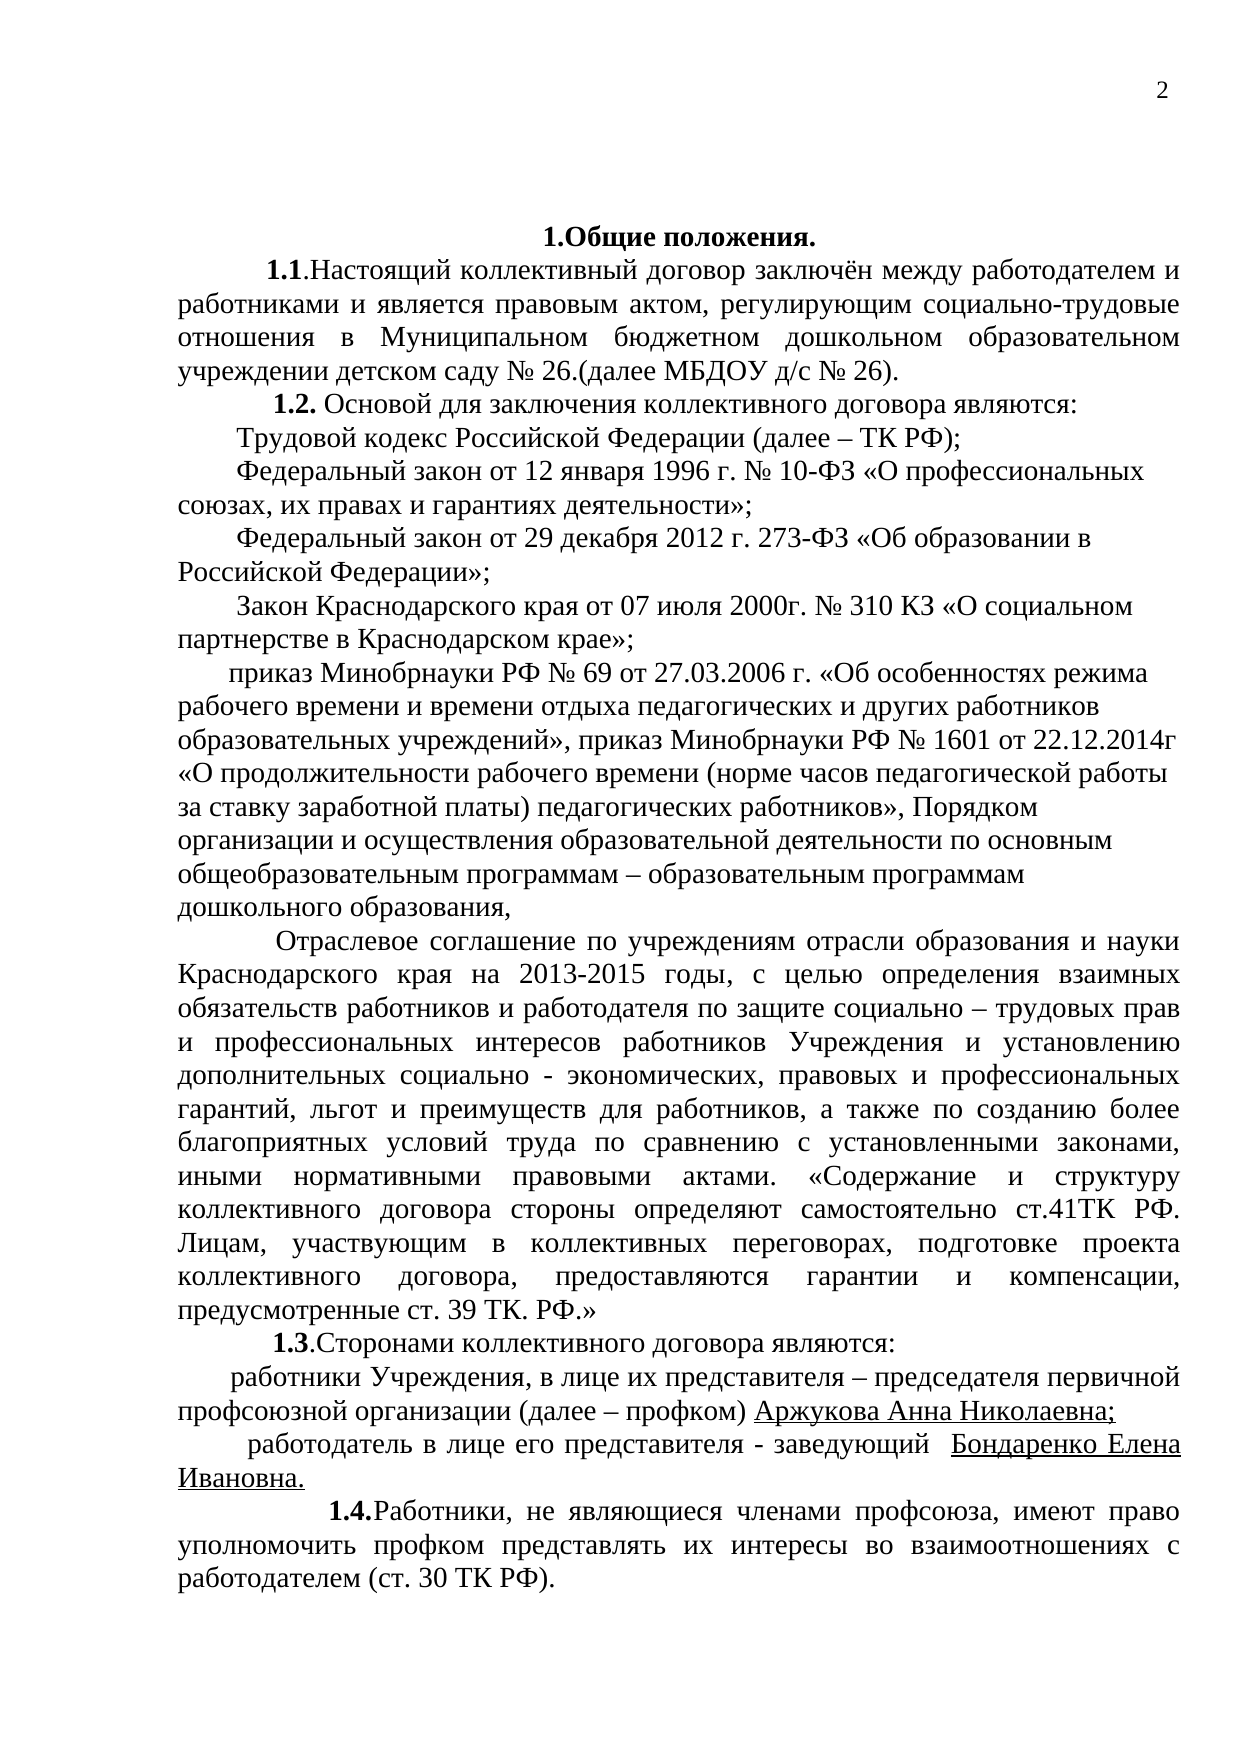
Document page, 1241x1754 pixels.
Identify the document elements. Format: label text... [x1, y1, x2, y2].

text Федеральный закон от 12 января 1996 г. № 10-ФЗ «О профессиональных союзах, их правах и гарантиях деятельности»; [177, 453, 1181, 521]
text работники Учреждения, в лице их представителя – председателя первичной профсоюзной организации (далее – профком) Аржукова Анна Николаевна; [177, 1359, 1181, 1426]
text 1.2. Основой для заключения коллективного договора являются: [177, 386, 1181, 420]
text Отраслевое соглашение по учреждениям отрасли образования и науки Краснодарского края на 2013-2015 годы, с целью определения взаимных обязательств работников и работодателя по защите социально – трудовых прав и профессиональных интересов работников Учреждения и установлению дополнительных социально - экономических, правовых и профессиональных гарантий, льгот и преимуществ для работников, а также по созданию более благоприятных условий труда по сравнению с установленными законами, иными нормативными правовыми актами. «Содержание и структуру коллективного договора стороны определяют самостоятельно ст.41ТК РФ. Лицам, участвующим в коллективных переговорах, подготовке проекта коллективного договора, предоставляются гарантии и компенсации, предусмотренные ст. 39 ТК. РФ.» [177, 923, 1181, 1326]
text Закон Краснодарского края от 07 июля 2000г. № 310 КЗ «О социальном партнерстве в Краснодарском крае»; [177, 588, 1181, 655]
text 1.Общие положения. [177, 219, 1181, 252]
text 1.4.Работники, не являющиеся членами профсоюза, имеют право уполномочить профком представлять их интересы во взаимоотношениях с работодателем (ст. 30 ТК РФ). [177, 1493, 1181, 1594]
text Федеральный закон от 29 декабря 2012 г. 273-ФЗ «Об образовании в Российской Федерации»; [177, 521, 1181, 588]
text работодатель в лице его представителя - заведующий Бондаренко Елена Ивановна. [177, 1426, 1181, 1493]
text Трудовой кодекс Российской Федерации (далее – ТК РФ); [177, 420, 1181, 453]
text 1.3.Сторонами коллективного договора являются: [177, 1326, 1181, 1359]
text приказ Минобрнауки РФ № 69 от 27.03.2006 г. «Об особенностях режима рабочего времени и времени отдыха педагогических и других работников образовательных учреждений», приказ Минобрнауки РФ № 1601 от 22.12.2014г «О продолжительности рабочего времени (норме часов педагогической работы за ставку заработной платы) педагогических работников», Порядком организации и осуществления образовательной деятельности по основным общеобразовательным программам – образовательным программам дошкольного образования, [177, 655, 1181, 923]
text 1.1.Настоящий коллективный договор заключён между работодателем и работниками и является правовым актом, регулирующим социально-трудовые отношения в Муниципальном бюджетном дошкольном образовательном учреждении детском саду № 26.(далее МБДОУ д/с № 26). [177, 252, 1181, 386]
